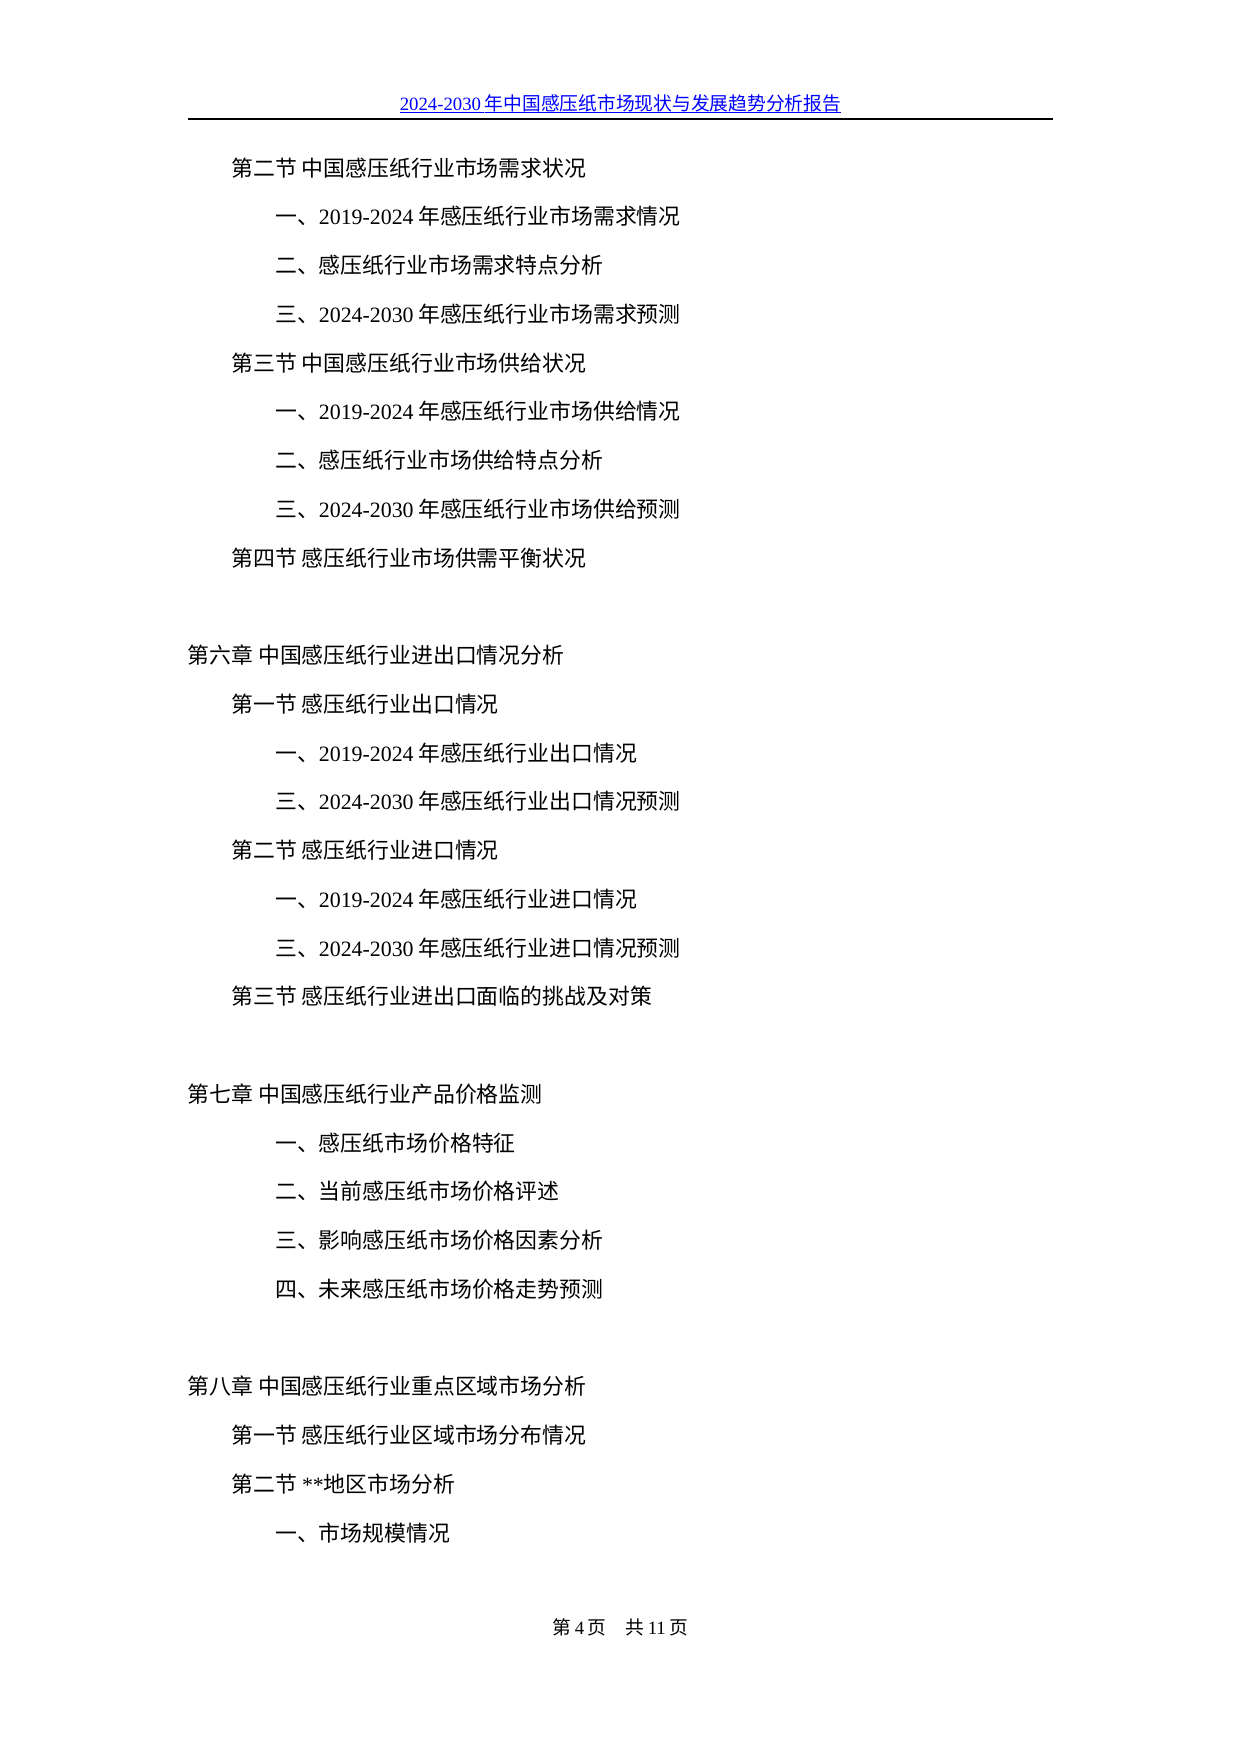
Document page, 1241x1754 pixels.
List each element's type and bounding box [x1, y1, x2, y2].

text [187, 150, 1053, 1548]
